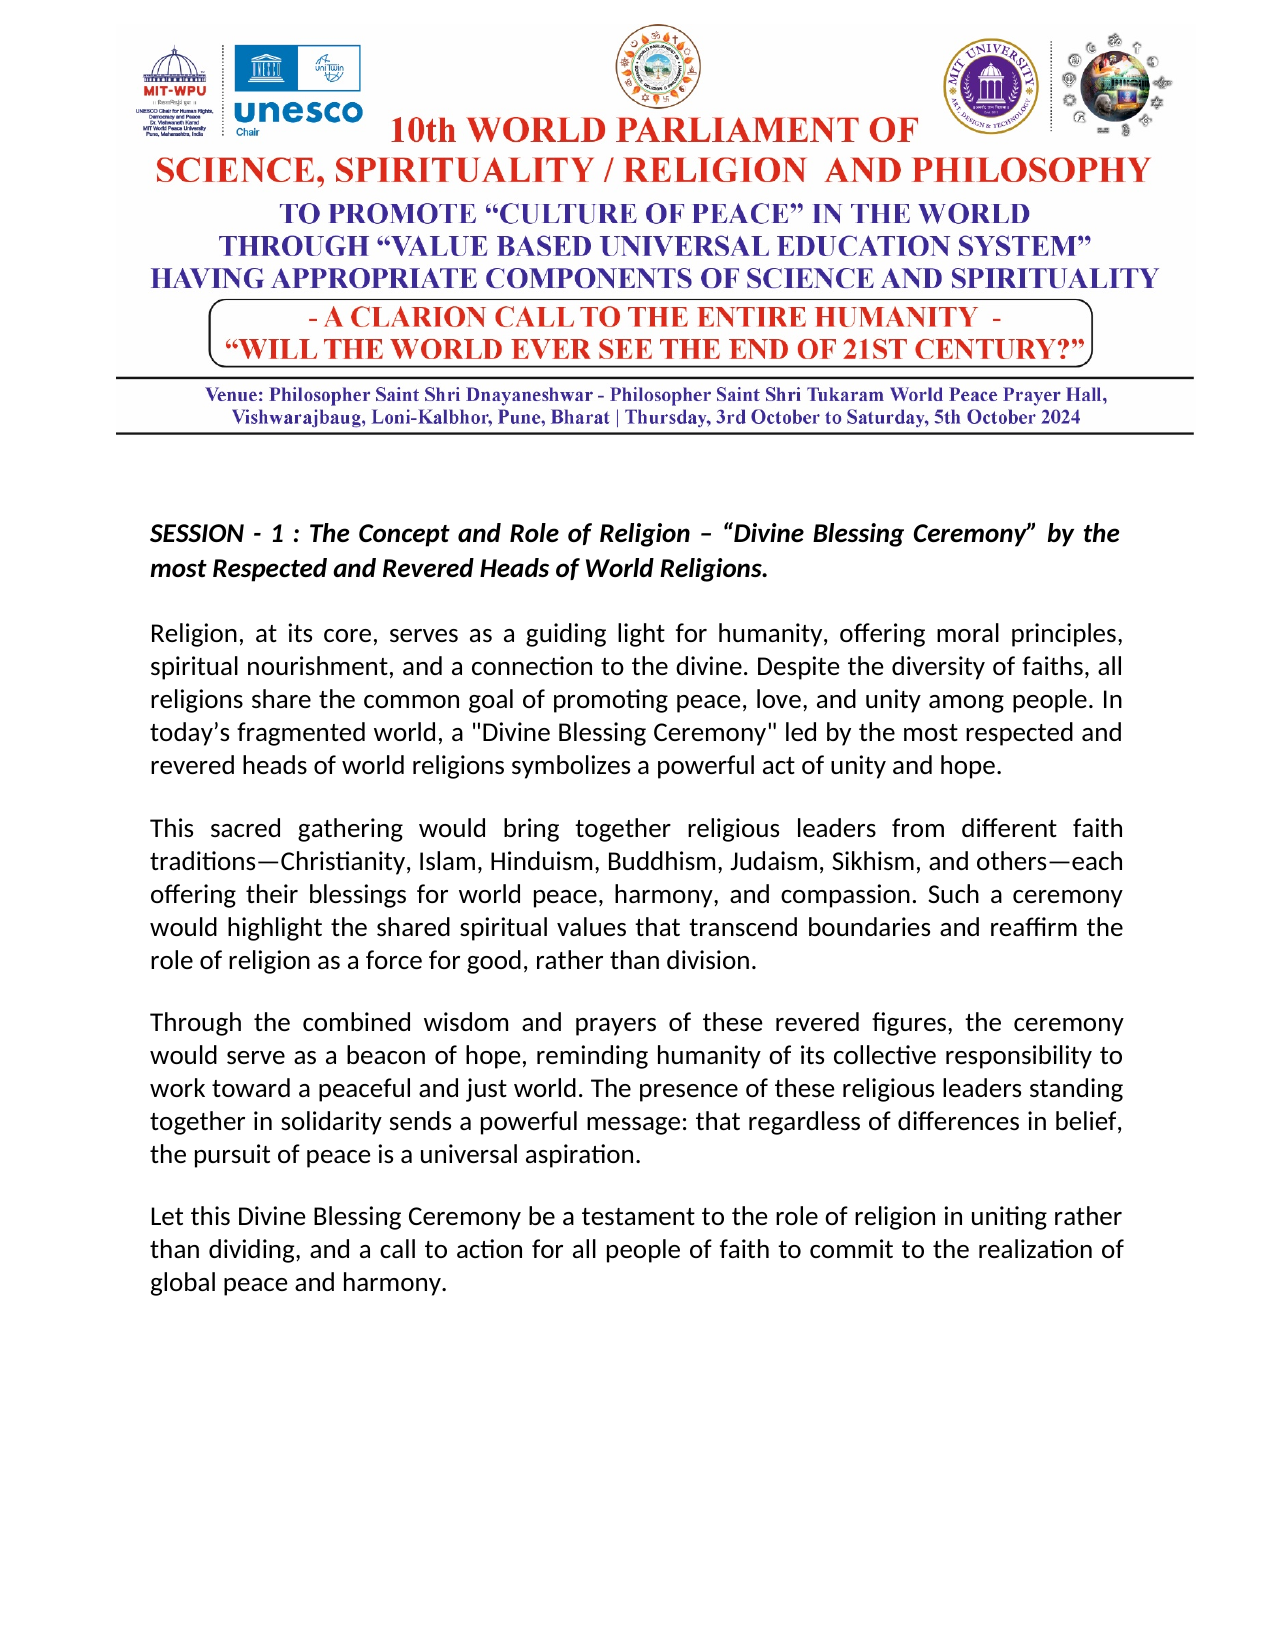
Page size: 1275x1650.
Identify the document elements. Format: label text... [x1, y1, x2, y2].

picture [116, 24, 1196, 437]
text SESSION - 1 : The Concept and Role of Religion – “Divine Blessing Ceremony” by the most Respected and Revered Heads of World Religions. [150, 516, 1125, 585]
text This sacred gathering would bring together religious leaders from different faith traditions—Christianity, Islam, Hinduism, Buddhism, Judaism, Sikhism, and others—each offering their blessings for world peace, harmony, and compassion. Such a ceremony would highlight the shared spiritual values that transcend boundaries and reaffirm the role of religion as a force for good, rather than division. [150, 811, 1125, 976]
text Let this Divine Blessing Ceremony be a testament to the role of religion in uniting rather than dividing, and a call to action for all people of faith to commit to the realization of global peace and harmony. [150, 1199, 1125, 1298]
text Religion, at its core, serves as a guiding light for humanity, offering moral principles, spiritual nourishment, and a connection to the divine. Despite the diversity of faiths, all religions share the common goal of promoting peace, love, and unity among people. In today’s fragmented world, a "Divine Blessing Ceremony" led by the most respected and revered heads of world religions symbolizes a powerful act of unity and hope. [150, 616, 1125, 782]
text Through the combined wisdom and prayers of these revered figures, the ceremony would serve as a beacon of hope, reminding humanity of its collective responsibility to work toward a peaceful and just world. The presence of these religious leaders standing together in solidarity sends a powerful message: that regardless of differences in belief, the pursuit of peace is a universal aspiration. [150, 1005, 1125, 1170]
